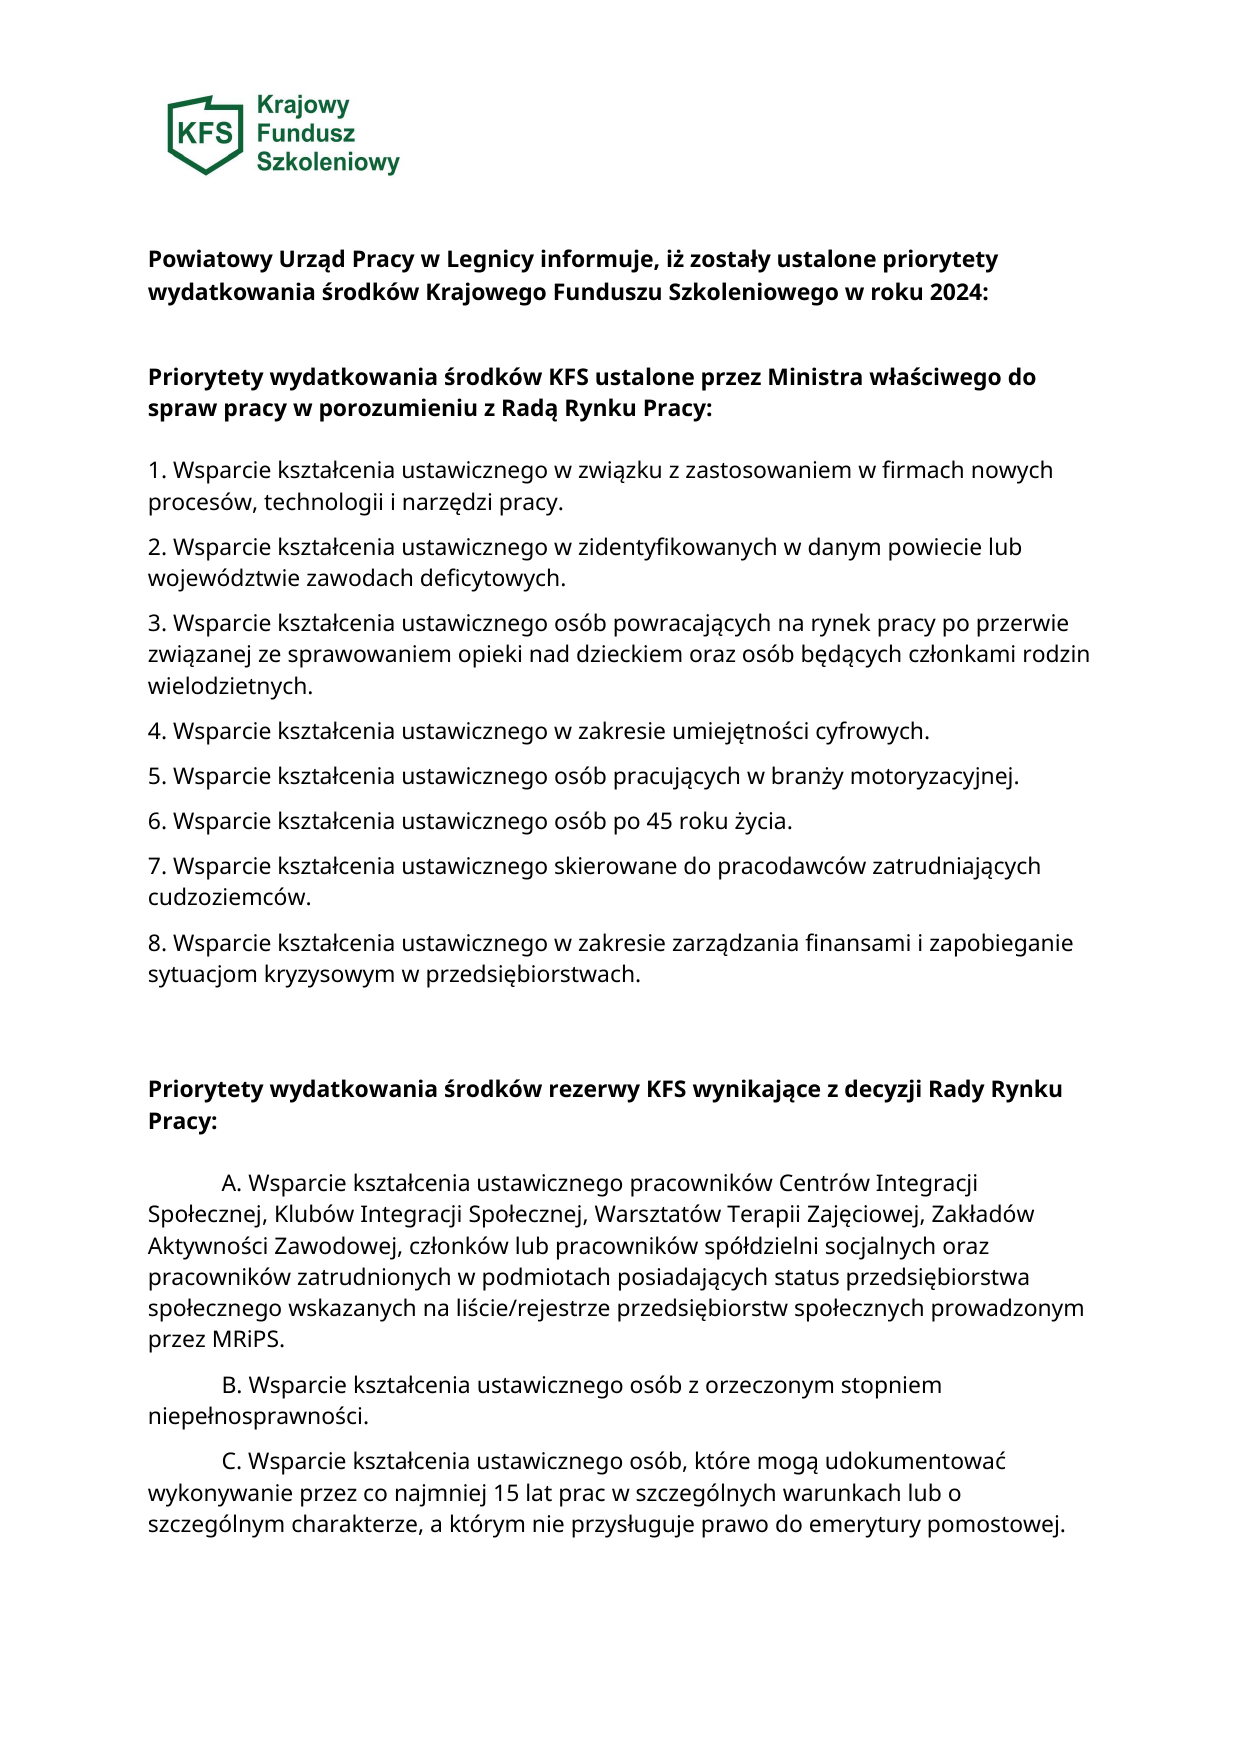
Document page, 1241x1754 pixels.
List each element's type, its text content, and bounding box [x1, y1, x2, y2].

text 1. Wsparcie kształcenia ustawicznego w związku z zastosowaniem w firmach nowych procesów, technologii i narzędzi pracy. [148, 454, 1093, 517]
text Priorytety wydatkowania środków KFS ustalone przez Ministra właściwego do spraw pracy w porozumieniu z Radą Rynku Pracy: [148, 361, 1093, 423]
text Priorytety wydatkowania środków rezerwy KFS wynikające z decyzji Rady Rynku Pracy: [148, 1073, 1093, 1136]
list A. Wsparcie kształcenia ustawicznego pracowników Centrów Integracji Społecznej, Klubów Integracji Społecznej, Warsztatów Terapii Zajęciowej, Zakładów Aktywności Zawodowej, członków lub pracowników spółdzielni socjalnych oraz pracowników zatrudnionych w podmiotach posiadających status przedsiębiorstwa społecznego wskazanych na liście/rejestrze przedsiębiorstw społecznych prowadzonym przez MRiPS. [148, 1167, 1093, 1355]
list B. Wsparcie kształcenia ustawicznego osób z orzeczonym stopniem niepełnosprawności. [148, 1369, 1093, 1431]
text 7. Wsparcie kształcenia ustawicznego skierowane do pracodawców zatrudniających cudzoziemców. [148, 850, 1093, 913]
text 3. Wsparcie kształcenia ustawicznego osób powracających na rynek pracy po przerwie związanej ze sprawowaniem opieki nad dzieckiem oraz osób będących członkami rodzin wielodzietnych. [148, 607, 1093, 701]
text Powiatowy Urząd Pracy w Legnicy informuje, iż zostały ustalone priorytety wydatkowania środków Krajowego Funduszu Szkoleniowego w roku 2024: [148, 242, 1093, 307]
text 6. Wsparcie kształcenia ustawicznego osób po 45 roku życia. [148, 805, 1093, 836]
text 5. Wsparcie kształcenia ustawicznego osób pracujących w branży motoryzacyjnej. [148, 760, 1093, 791]
text 2. Wsparcie kształcenia ustawicznego w zidentyfikowanych w danym powiecie lub województwie zawodach deficytowych. [148, 531, 1093, 593]
list C. Wsparcie kształcenia ustawicznego osób, które mogą udokumentować wykonywanie przez co najmniej 15 lat prac w szczególnych warunkach lub o szczególnym charakterze, a którym nie przysługuje prawo do emerytury pomostowej. [148, 1445, 1093, 1539]
text 4. Wsparcie kształcenia ustawicznego w zakresie umiejętności cyfrowych. [148, 715, 1093, 746]
text 8. Wsparcie kształcenia ustawicznego w zakresie zarządzania finansami i zapobieganie sytuacjom kryzysowym w przedsiębiorstwach. [148, 926, 1093, 989]
